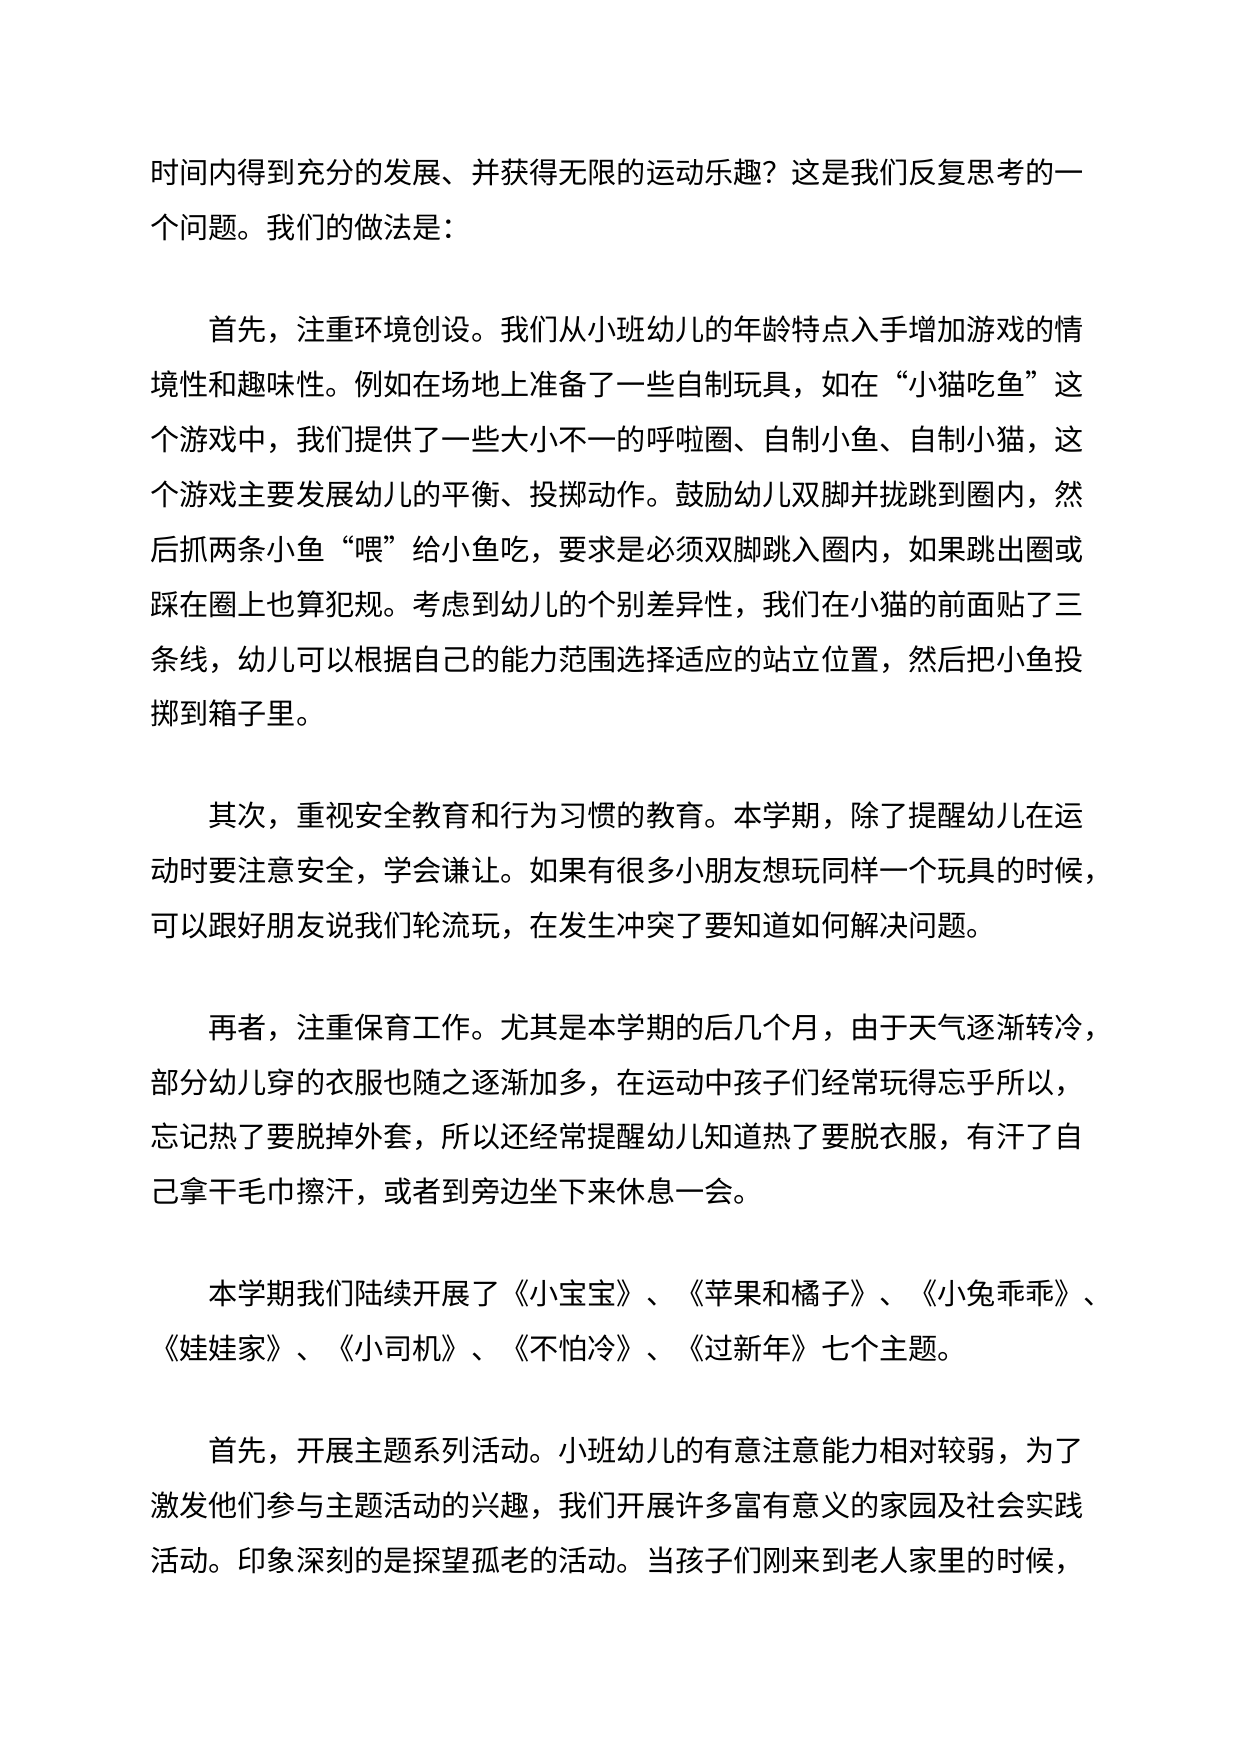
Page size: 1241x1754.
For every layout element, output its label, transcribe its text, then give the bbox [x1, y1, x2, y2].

text 再者，注重保育工作。尤其是本学期的后几个月，由于天气逐渐转冷，部分幼儿穿的衣服也随之逐渐加多，在运动中孩子们经常玩得忘乎所以，忘记热了要脱掉外套，所以还经常提醒幼儿知道热了要脱衣服，有汗了自己拿干毛巾擦汗，或者到旁边坐下来休息一会。 [150, 1004, 1090, 1211]
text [150, 150, 1090, 247]
text 首先，注重环境创设。我们从小班幼儿的年龄特点入手增加游戏的情境性和趣味性。例如在场地上准备了一些自制玩具，如在“小猫吃鱼”这个游戏中，我们提供了一些大小不一的呼啦圈、自制小鱼、自制小猫，这个游戏主要发展幼儿的平衡、投掷动作。鼓励幼儿双脚并拢跳到圈内，然后抓两条小鱼“喂”给小鱼吃，要求是必须双脚跳入圈内，如果跳出圈或踩在圈上也算犯规。考虑到幼儿的个别差异性，我们在小猫的前面贴了三条线，幼儿可以根据自己的能力范围选择适应的站立位置，然后把小鱼投掷到箱子里。 [150, 307, 1090, 733]
text 其次，重视安全教育和行为习惯的教育。本学期，除了提醒幼儿在运动时要注意安全，学会谦让。如果有很多小朋友想玩同样一个玩具的时候，可以跟好朋友说我们轮流玩，在发生冲突了要知道如何解决问题。 [150, 793, 1090, 945]
text 本学期我们陆续开展了《小宝宝》、《苹果和橘子》、《小兔乖乖》、《娃娃家》、《小司机》、《不怕冷》、《过新年》七个主题。 [150, 1271, 1090, 1368]
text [150, 1427, 1090, 1579]
